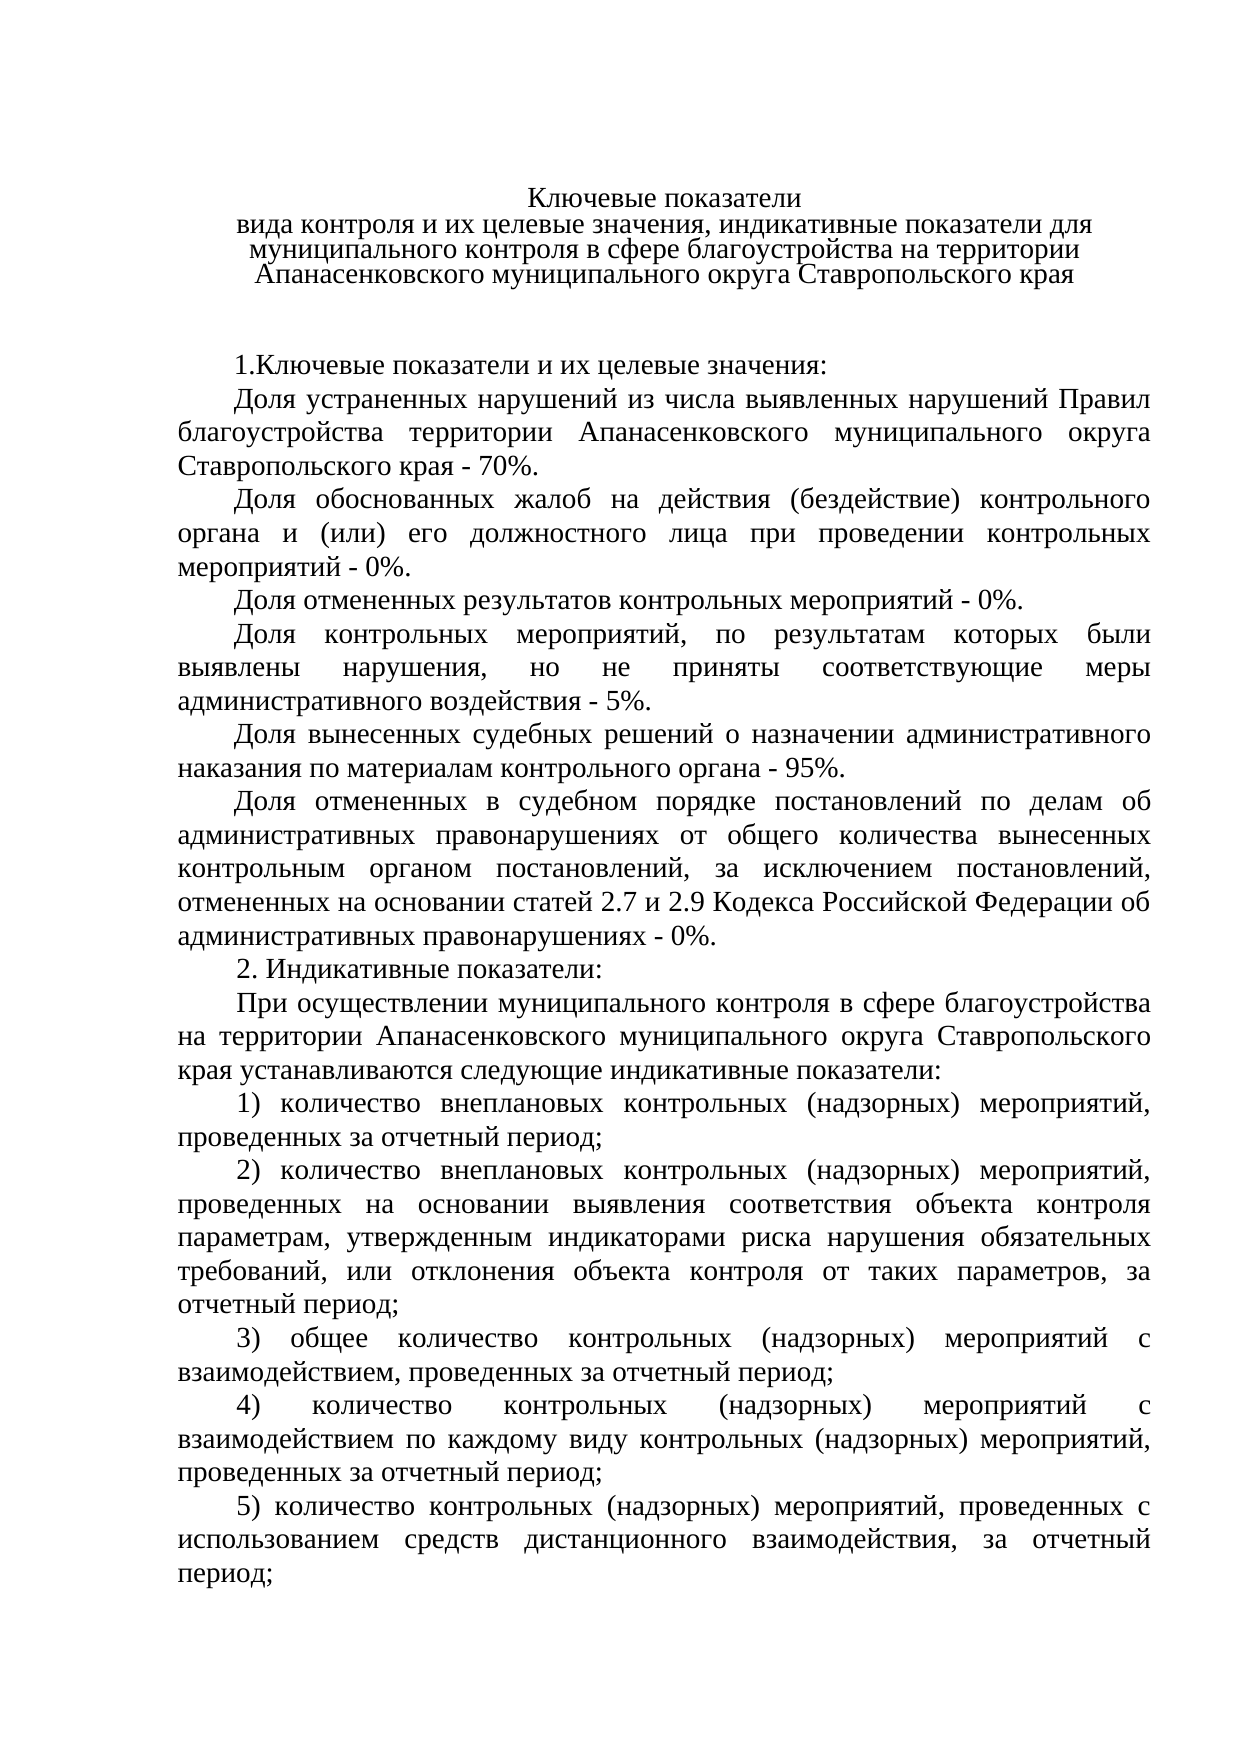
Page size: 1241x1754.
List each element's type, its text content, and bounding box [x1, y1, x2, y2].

text При осуществлении муниципального контроля в сфере благоустройства на территории Апанасенковского муниципального округа Ставропольского края устанавливаются следующие индикативные показатели: [177, 985, 1152, 1085]
text 5) количество контрольных (надзорных) мероприятий, проведенных с использованием средств дистанционного взаимодействия, за отчетный период; [177, 1488, 1152, 1588]
text Доля отмененных результатов контрольных мероприятий - 0%. [177, 582, 1152, 616]
text 2. Индикативные показатели: [177, 951, 1152, 985]
text Доля отмененных в судебном порядке постановлений по делам об административных правонарушениях от общего количества вынесенных контрольным органом постановлений, за исключением постановлений, отмененных на основании статей 2.7 и 2.9 Кодекса Российской Федерации об административных правонарушениях - 0%. [177, 783, 1152, 951]
text 4) количество контрольных (надзорных) мероприятий с взаимодействием по каждому виду контрольных (надзорных) мероприятий, проведенных за отчетный период; [177, 1387, 1152, 1488]
text Ключевые показатели [177, 180, 1152, 214]
text Доля устраненных нарушений из числа выявленных нарушений Правил благоустройства территории Апанасенковского муниципального округа Ставропольского края - 70%. [177, 381, 1152, 482]
text 1.Ключевые показатели и их целевые значения: [177, 347, 1152, 381]
text Доля обоснованных жалоб на действия (бездействие) контрольного органа и (или) его должностного лица при проведении контрольных мероприятий - 0%. [177, 482, 1152, 582]
text Доля вынесенных судебных решений о назначении административного наказания по материалам контрольного органа - 95%. [177, 716, 1152, 783]
text вида контроля и их целевые значения, индикативные показатели для муниципального контроля в сфере благоустройства на территории Апанасенковского муниципального округа Ставропольского края [177, 214, 1152, 289]
text 3) общее количество контрольных (надзорных) мероприятий с взаимодействием, проведенных за отчетный период; [177, 1320, 1152, 1387]
text 2) количество внеплановых контрольных (надзорных) мероприятий, проведенных на основании выявления соответствия объекта контроля параметрам, утвержденным индикаторами риска нарушения обязательных требований, или отклонения объекта контроля от таких параметров, за отчетный период; [177, 1152, 1152, 1320]
text 1) количество внеплановых контрольных (надзорных) мероприятий, проведенных за отчетный период; [177, 1085, 1152, 1152]
text Доля контрольных мероприятий, по результатам которых были выявлены нарушения, но не приняты соответствующие меры административного воздействия - 5%. [177, 616, 1152, 716]
